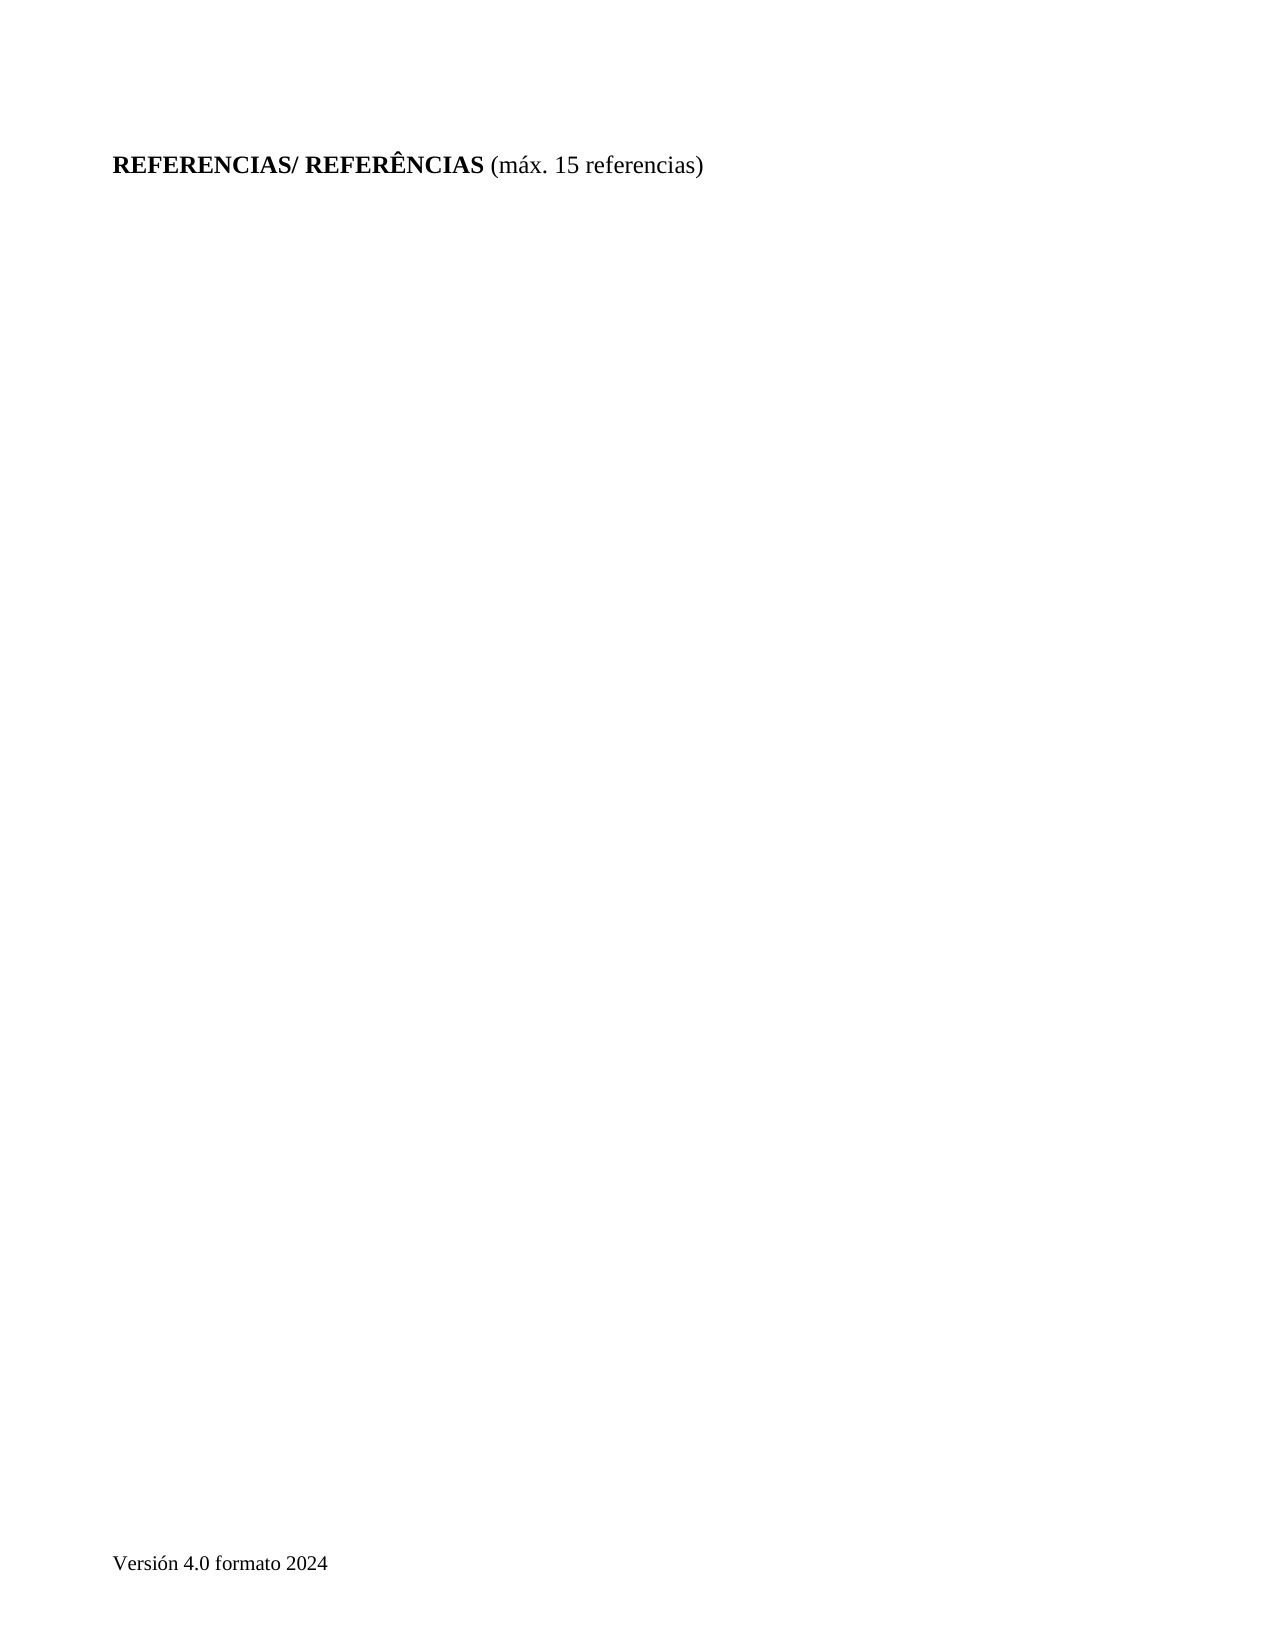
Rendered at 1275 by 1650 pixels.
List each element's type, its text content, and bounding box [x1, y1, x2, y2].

text REFERENCIAS/ REFERÊNCIAS (máx. 15 referencias) [112, 150, 1162, 179]
